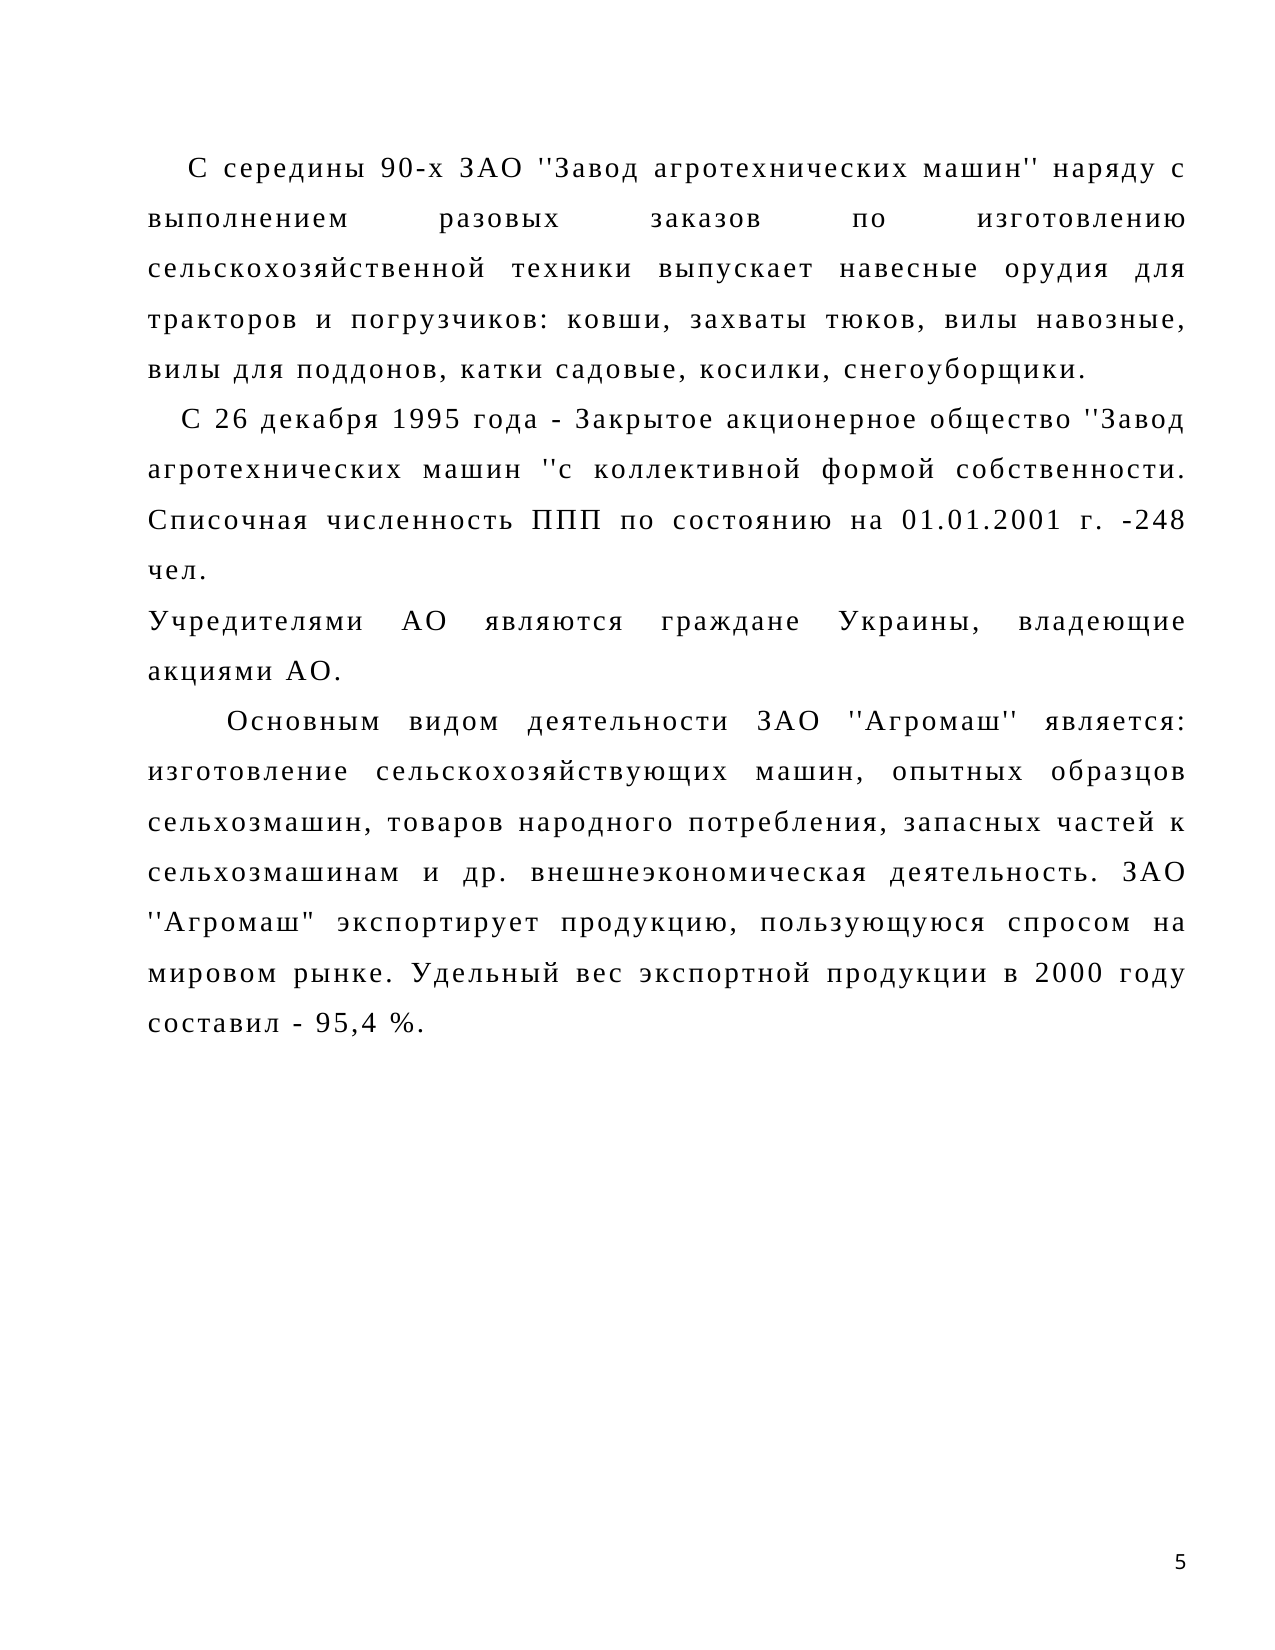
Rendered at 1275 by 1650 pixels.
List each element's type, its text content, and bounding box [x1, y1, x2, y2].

text Основным видом деятельности ЗАО ''Агромаш'' является: изготовление сельскохозяйствующих машин, опытных образцов сельхозмашин, товаров народного потребления, запасных частей к сельхозмашинам и др. внешнеэкономическая деятельность. ЗАО ''Агромаш" экспортирует продукцию, пользующуюся спросом на мировом рынке. Удельный вес экспортной продукции в 2000 году составил - 95,4 %. [148, 703, 1186, 1039]
text Учредителями АО являются граждане Украины, владеющие акциями АО. [148, 603, 1186, 687]
text С середины 90-х ЗАО ''Завод агротехнических машин'' наряду с выполнением разовых заказов по изготовлению сельскохозяйственной техники выпускает навесные орудия для тракторов и погрузчиков: ковши, захваты тюков, вилы навозные, вилы для поддонов, катки садовые, косилки, снегоуборщики. [148, 150, 1186, 385]
text С 26 декабря 1995 года - Закрытое акционерное общество ''Завод агротехнических машин ''с коллективной формой собственности. Списочная численность ППП по состоянию на 01.01.2001 г. -248 чел. [148, 402, 1186, 586]
